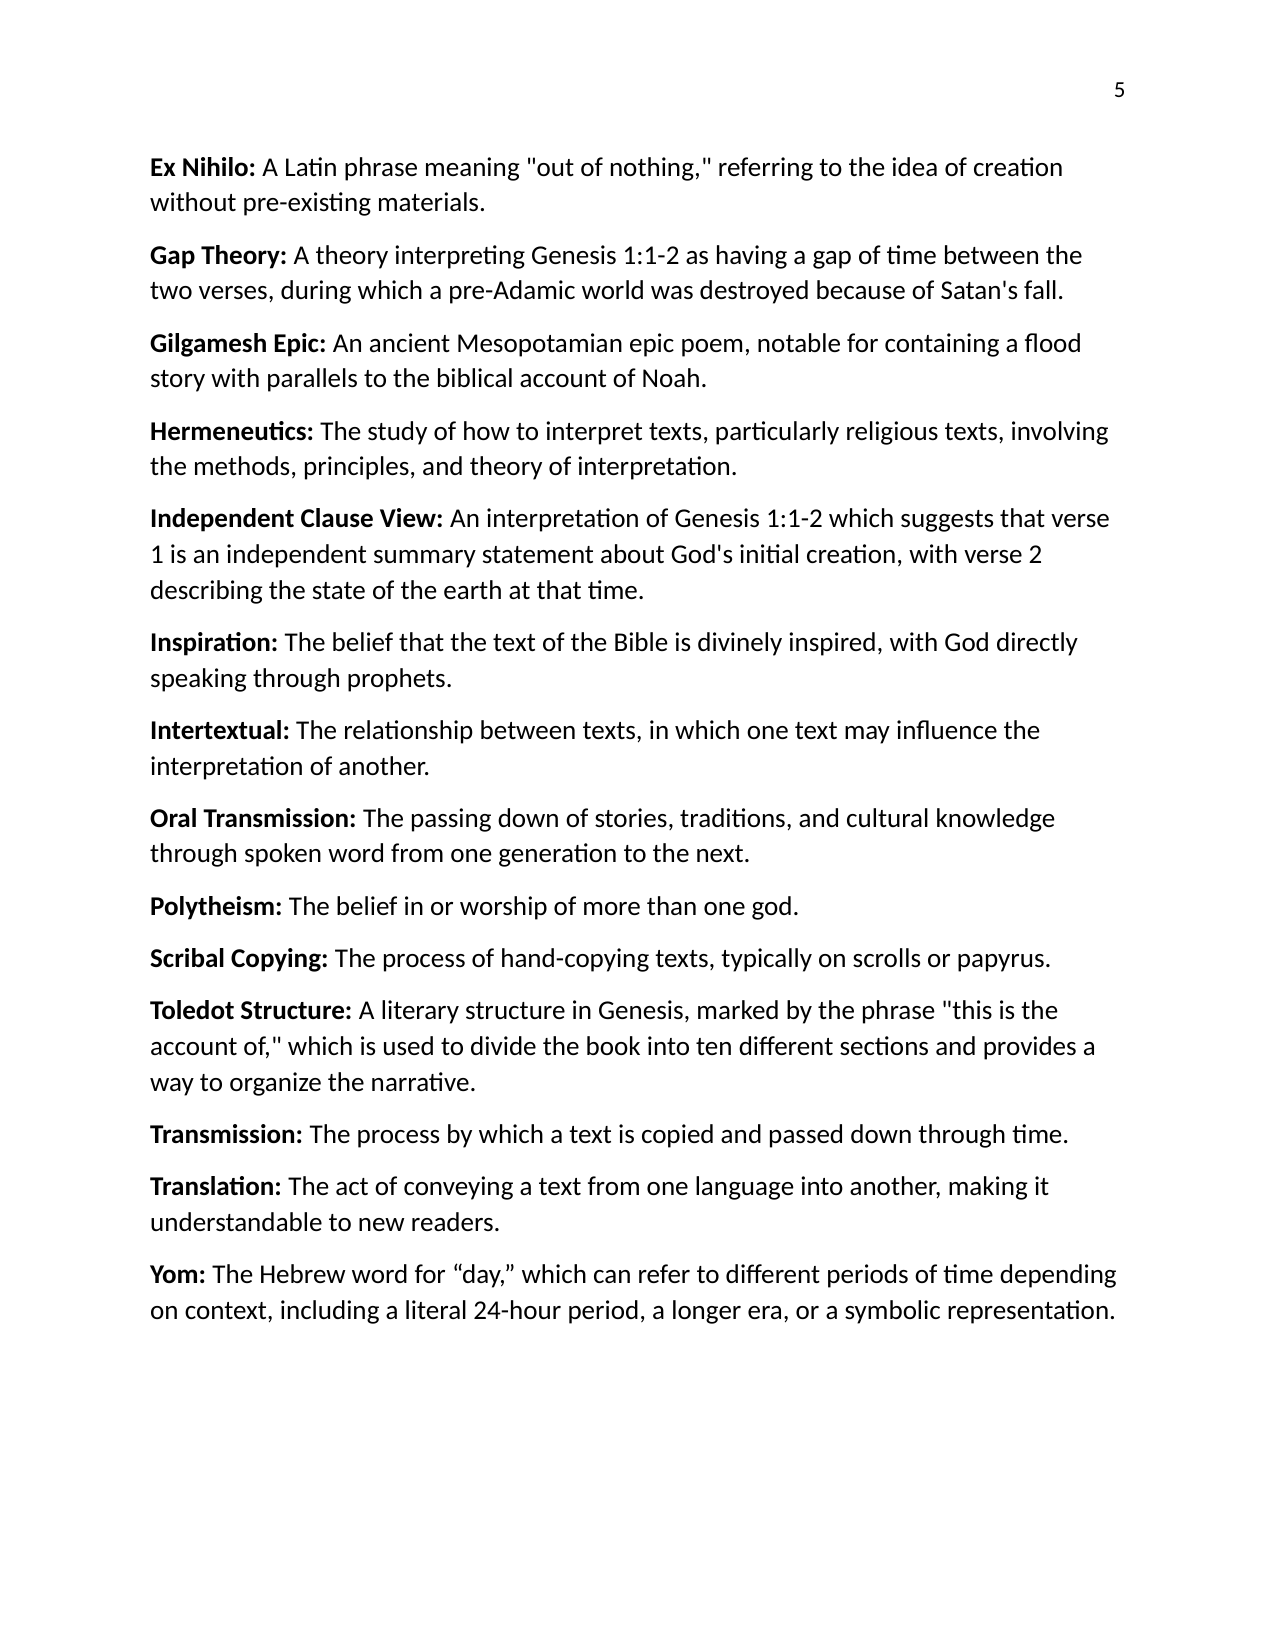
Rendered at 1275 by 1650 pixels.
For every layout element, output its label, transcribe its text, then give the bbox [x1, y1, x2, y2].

text Inspiration: The belief that the text of the Bible is divinely inspired, with God directly speaking through prophets. [150, 625, 1125, 694]
text Translation: The act of conveying a text from one language into another, making it understandable to new readers. [150, 1169, 1125, 1238]
text Ex Nihilo: A Latin phrase meaning "out of nothing," referring to the idea of creation without pre-existing materials. [150, 150, 1125, 219]
text Intertextual: The relationship between texts, in which one text may influence the interpretation of another. [150, 713, 1125, 782]
text Independent Clause View: An interpretation of Genesis 1:1-2 which suggests that verse 1 is an independent summary statement about God's initial creation, with verse 2 describing the state of the earth at that time. [150, 502, 1125, 606]
text Yom: The Hebrew word for “day,” which can refer to different periods of time depending on context, including a literal 24-hour period, a longer era, or a symbolic representation. [150, 1257, 1125, 1326]
text Toledot Structure: A literary structure in Genesis, marked by the phrase "this is the account of," which is used to divide the book into ten different sections and provides a way to organize the narrative. [150, 993, 1125, 1098]
text Gap Theory: A theory interpreting Genesis 1:1-2 as having a gap of time between the two verses, during which a pre-Adamic world was destroyed because of Satan's fall. [150, 238, 1125, 307]
text Scribal Copying: The process of hand-copying texts, typically on scrolls or papyrus. [150, 941, 1125, 974]
text Transmission: The process by which a text is copied and passed down through time. [150, 1117, 1125, 1150]
text Gilgamesh Epic: An ancient Mesopotamian epic poem, notable for containing a flood story with parallels to the biblical account of Noah. [150, 326, 1125, 394]
text Hermeneutics: The study of how to interpret texts, particularly religious texts, involving the methods, principles, and theory of interpretation. [150, 414, 1125, 482]
text Polytheism: The belief in or worship of more than one god. [150, 889, 1125, 922]
text Oral Transmission: The passing down of stories, traditions, and cultural knowledge through spoken word from one generation to the next. [150, 801, 1125, 870]
